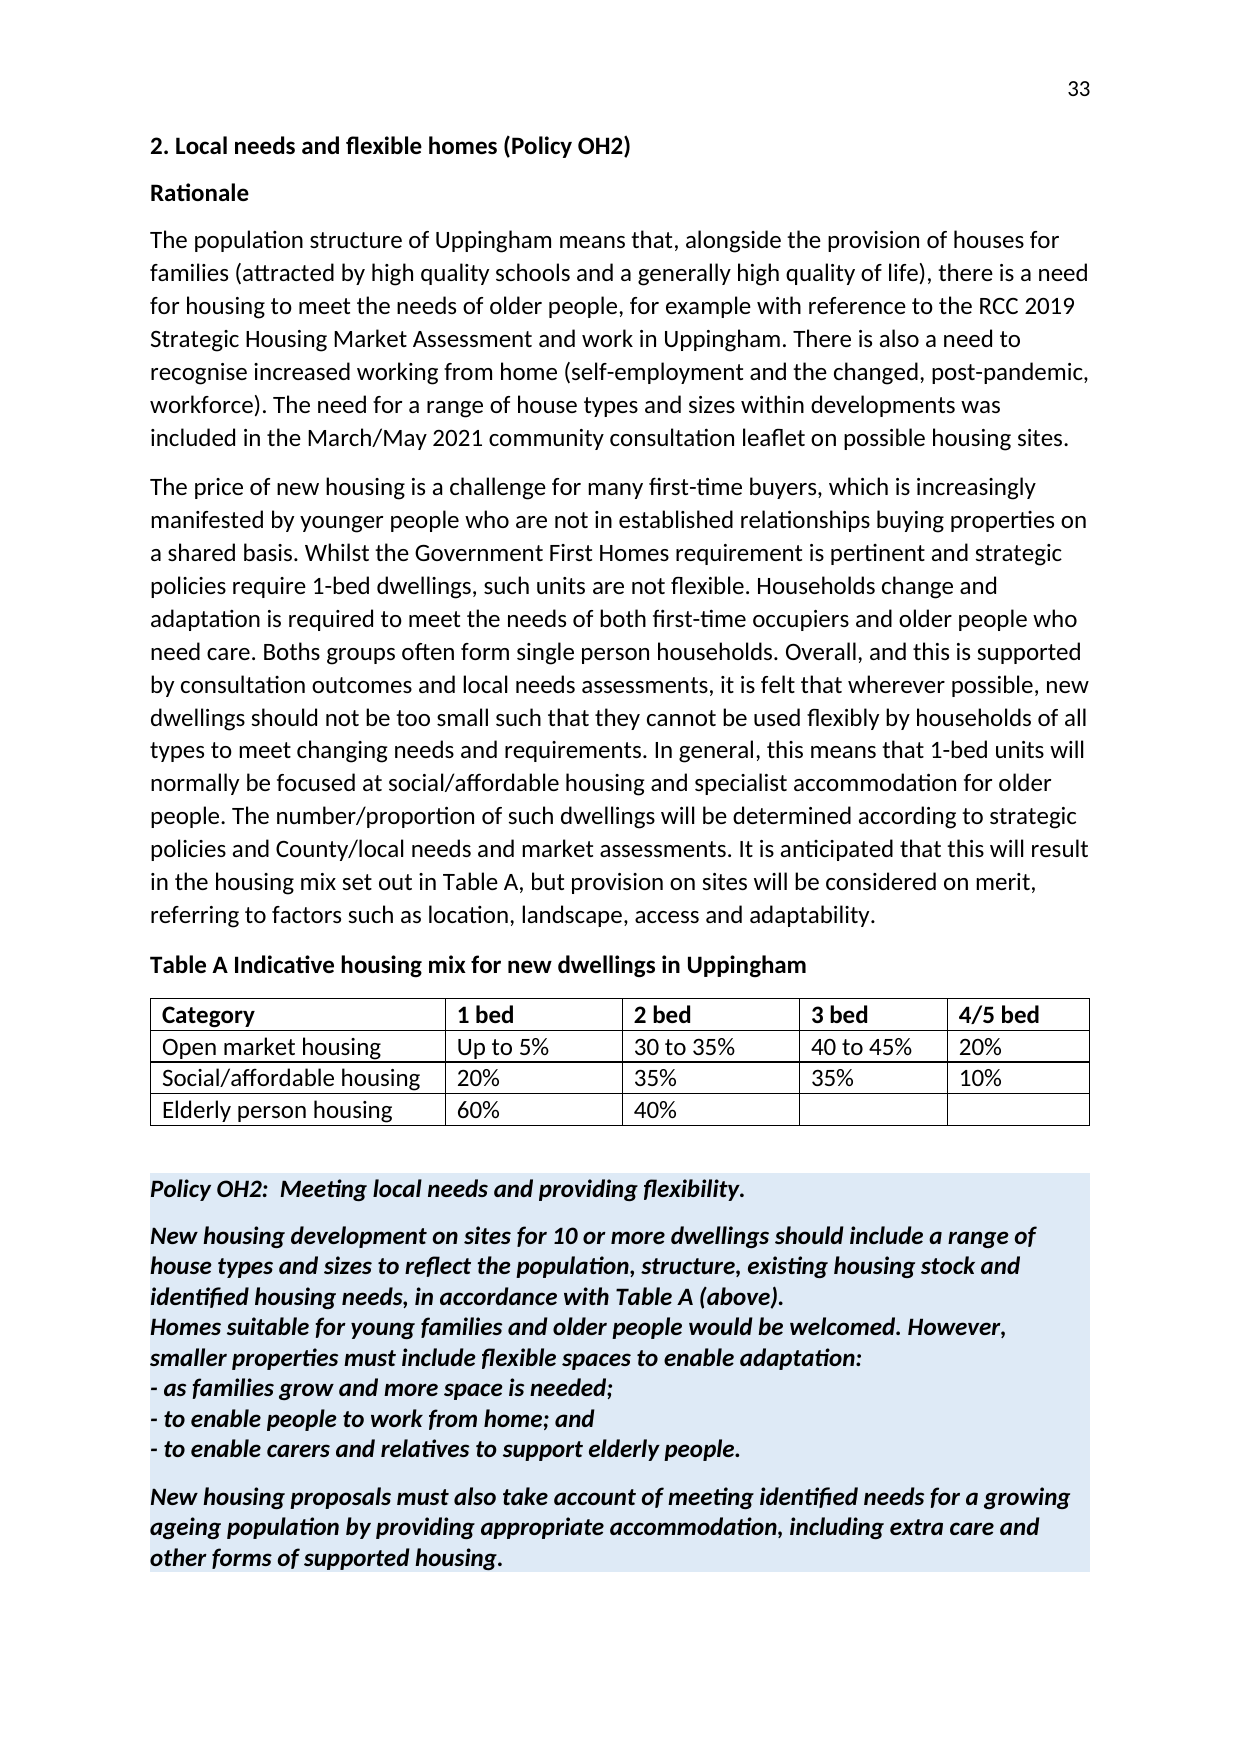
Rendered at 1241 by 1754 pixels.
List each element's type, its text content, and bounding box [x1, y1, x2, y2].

table_cell Up to 5% [446, 1031, 622, 1061]
text Policy OH2: Meeting local needs and providing flexibility. [150, 1173, 1090, 1203]
table_header 4/5 bed [948, 999, 1089, 1030]
text The price of new housing is a challenge for many first-time buyers, which is increasingly manifested by younger people who are not in established relationships buying properties on a shared basis. Whilst the Government First Homes requirement is pertinent and strategic policies require 1-bed dwellings, such units are not flexible. Households change and adaptation is required to meet the needs of both first-time occupiers and older people who need care. Boths groups often form single person households. Overall, and this is supported by consultation outcomes and local needs assessments, it is felt that wherever possible, new dwellings should not be too small such that they cannot be used flexibly by households of all types to meet changing needs and requirements. In general, this means that 1-bed units will normally be focused at social/affordable housing and specialist accommodation for older people. The number/proportion of such dwellings will be determined according to strategic policies and County/local needs and market assessments. It is anticipated that this will result in the housing mix set out in Table A, but provision on sites will be considered on merit, referring to factors such as location, landscape, access and adaptability. [150, 471, 1090, 930]
table_cell 35% [623, 1063, 799, 1093]
table_header 3 bed [800, 999, 947, 1030]
table_cell 35% [800, 1063, 947, 1093]
table_cell 10% [948, 1063, 1089, 1093]
table_header 1 bed [446, 999, 622, 1030]
table_cell 60% [446, 1094, 622, 1124]
text The population structure of Uppingham means that, alongside the provision of houses for families (attracted by high quality schools and a generally high quality of life), there is a need for housing to meet the needs of older people, for example with reference to the RCC 2019 Strategic Housing Market Assessment and work in Uppingham. There is also a need to recognise increased working from home (self-employment and the changed, post-pandemic, workforce). The need for a range of house types and sizes within developments was included in the March/May 2021 community consultation leaflet on possible housing sites. [150, 224, 1090, 452]
table_cell Open market housing [151, 1031, 445, 1061]
text New housing development on sites for 10 or more dwellings should include a range of house types and sizes to reflect the population, structure, existing housing stock and identified housing needs, in accordance with Table A (above). Homes suitable for young families and older people would be welcomed. However, smaller properties must include flexible spaces to enable adaptation: - as families grow and more space is needed; - to enable people to work from home; and - to enable carers and relatives to support elderly people. [150, 1220, 1090, 1464]
table_cell 20% [446, 1063, 622, 1093]
table_cell Elderly person housing [151, 1094, 445, 1124]
table_cell 20% [948, 1031, 1089, 1061]
table_cell 40% [623, 1094, 799, 1124]
text Table A Indicative housing mix for new dwellings in Uppingham [150, 949, 1090, 979]
table_cell 40 to 45% [800, 1031, 947, 1061]
table_header Category [151, 999, 445, 1030]
table_cell 30 to 35% [623, 1031, 799, 1061]
table_cell [948, 1094, 1089, 1124]
text 2. Local needs and flexible homes (Policy OH2) [150, 130, 1090, 160]
text Rationale [150, 177, 1090, 207]
table_header 2 bed [623, 999, 799, 1030]
table_cell Social/affordable housing [151, 1063, 445, 1093]
table_cell [800, 1094, 947, 1124]
text New housing proposals must also take account of meeting identified needs for a growing ageing population by providing appropriate accommodation, including extra care and other forms of supported housing. [150, 1481, 1090, 1572]
